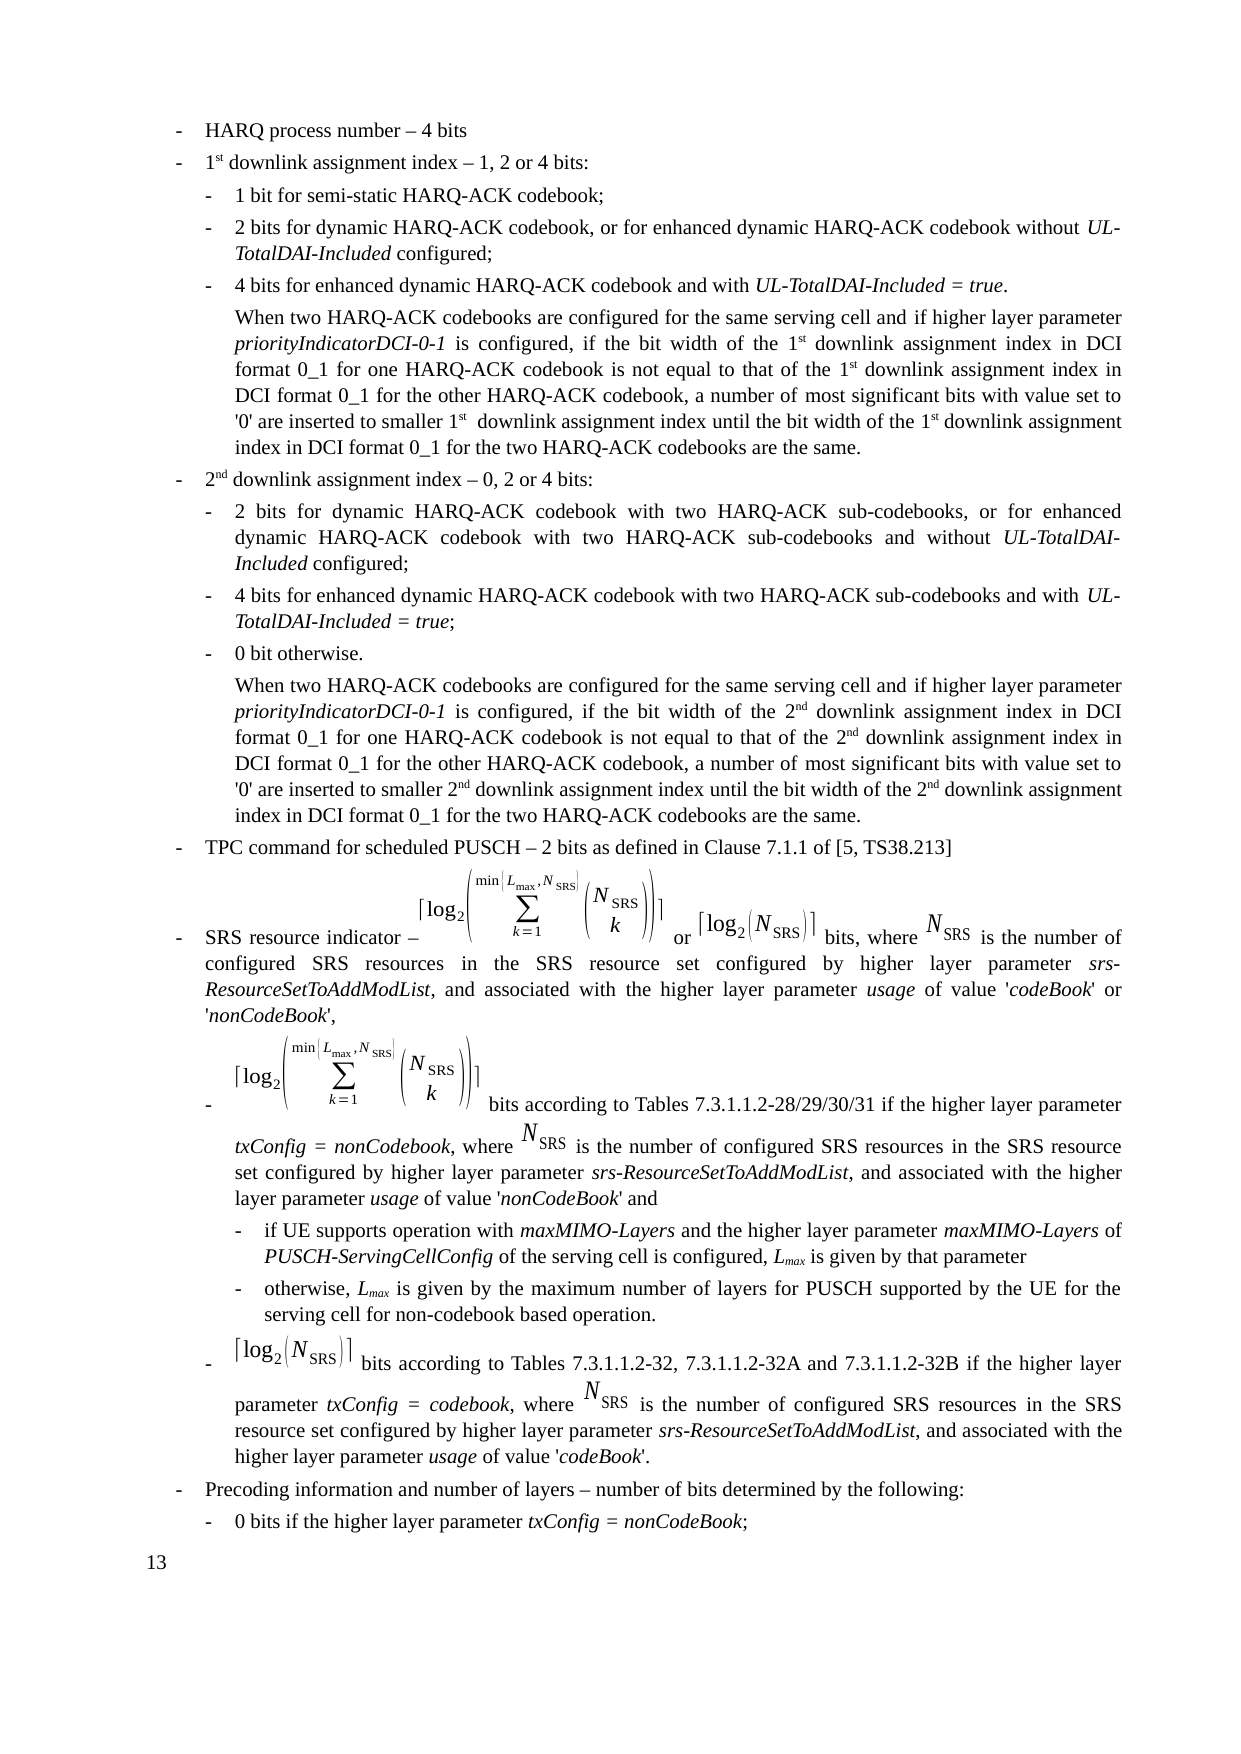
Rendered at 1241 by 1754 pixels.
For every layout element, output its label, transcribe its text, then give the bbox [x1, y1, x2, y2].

text - HARQ process number – 4 bits [175, 118, 1122, 142]
text - 1 bit for semi-static HARQ-ACK codebook; [205, 182, 1122, 207]
text - 2 bits for dynamic HARQ-ACK codebook, or for enhanced dynamic HARQ-ACK codebook without UL-TotalDAI-Included configured; [205, 215, 1122, 265]
text - bits according to Tables 7.3.1.1.2-32, 7.3.1.1.2-32A and 7.3.1.1.2-32B if the higher layer parameter txConfig = codebook, where is the number of configured SRS resources in the SRS resource set configured by higher layer parameter srs-ResourceSetToAddModList, and associated with the higher layer parameter usage of value 'codeBook'. [205, 1334, 1122, 1468]
text When two HARQ-ACK codebooks are configured for the same serving cell and if higher layer parameter priorityIndicatorDCI-0-1 is configured, if the bit width of the 1st downlink assignment index in DCI format 0_1 for one HARQ-ACK codebook is not equal to that of the 1st downlink assignment index in DCI format 0_1 for the other HARQ-ACK codebook, a number of most significant bits with value set to '0' are inserted to smaller 1st downlink assignment index until the bit width of the 1st downlink assignment index in DCI format 0_1 for the two HARQ-ACK codebooks are the same. [205, 305, 1122, 459]
text - bits according to Tables 7.3.1.1.2-28/29/30/31 if the higher layer parameter txConfig = nonCodebook, where is the number of configured SRS resources in the SRS resource set configured by higher layer parameter srs-ResourceSetToAddModList, and associated with the higher layer parameter usage of value 'nonCodeBook' and [205, 1035, 1122, 1210]
text - 1st downlink assignment index – 1, 2 or 4 bits: [175, 150, 1122, 174]
text - 0 bit otherwise. [205, 641, 1122, 665]
text When two HARQ-ACK codebooks are configured for the same serving cell and if higher layer parameter priorityIndicatorDCI-0-1 is configured, if the bit width of the 2nd downlink assignment index in DCI format 0_1 for one HARQ-ACK codebook is not equal to that of the 2nd downlink assignment index in DCI format 0_1 for the other HARQ-ACK codebook, a number of most significant bits with value set to '0' are inserted to smaller 2nd downlink assignment index until the bit width of the 2nd downlink assignment index in DCI format 0_1 for the two HARQ-ACK codebooks are the same. [205, 673, 1122, 827]
text - TPC command for scheduled PUSCH – 2 bits as defined in Clause 7.1.1 of [5, TS38.213] [175, 835, 1122, 859]
text - 2 bits for dynamic HARQ-ACK codebook with two HARQ-ACK sub-codebooks, or for enhanced dynamic HARQ-ACK codebook with two HARQ-ACK sub-codebooks and without UL-TotalDAI-Included configured; [205, 499, 1122, 575]
text - 2nd downlink assignment index – 0, 2 or 4 bits: [175, 467, 1122, 491]
text - 4 bits for enhanced dynamic HARQ-ACK codebook and with UL-TotalDAI-Included = true. [205, 273, 1122, 297]
text - 4 bits for enhanced dynamic HARQ-ACK codebook with two HARQ-ACK sub-codebooks and with UL-TotalDAI-Included = true; [205, 583, 1122, 633]
text - SRS resource indicator – or bits, where is the number of configured SRS resources in the SRS resource set configured by higher layer parameter srs-ResourceSetToAddModList, and associated with the higher layer parameter usage of value 'codeBook' or 'nonCodeBook', [175, 867, 1122, 1027]
text - 0 bits if the higher layer parameter txConfig = nonCodeBook; [205, 1509, 1122, 1533]
text - if UE supports operation with maxMIMO-Layers and the higher layer parameter maxMIMO-Layers of PUSCH-ServingCellConfig of the serving cell is configured, Lmax is given by that parameter [234, 1218, 1122, 1268]
text - otherwise, Lmax is given by the maximum number of layers for PUSCH supported by the UE for the serving cell for non-codebook based operation. [234, 1276, 1122, 1326]
text - Precoding information and number of layers – number of bits determined by the following: [175, 1476, 1122, 1501]
